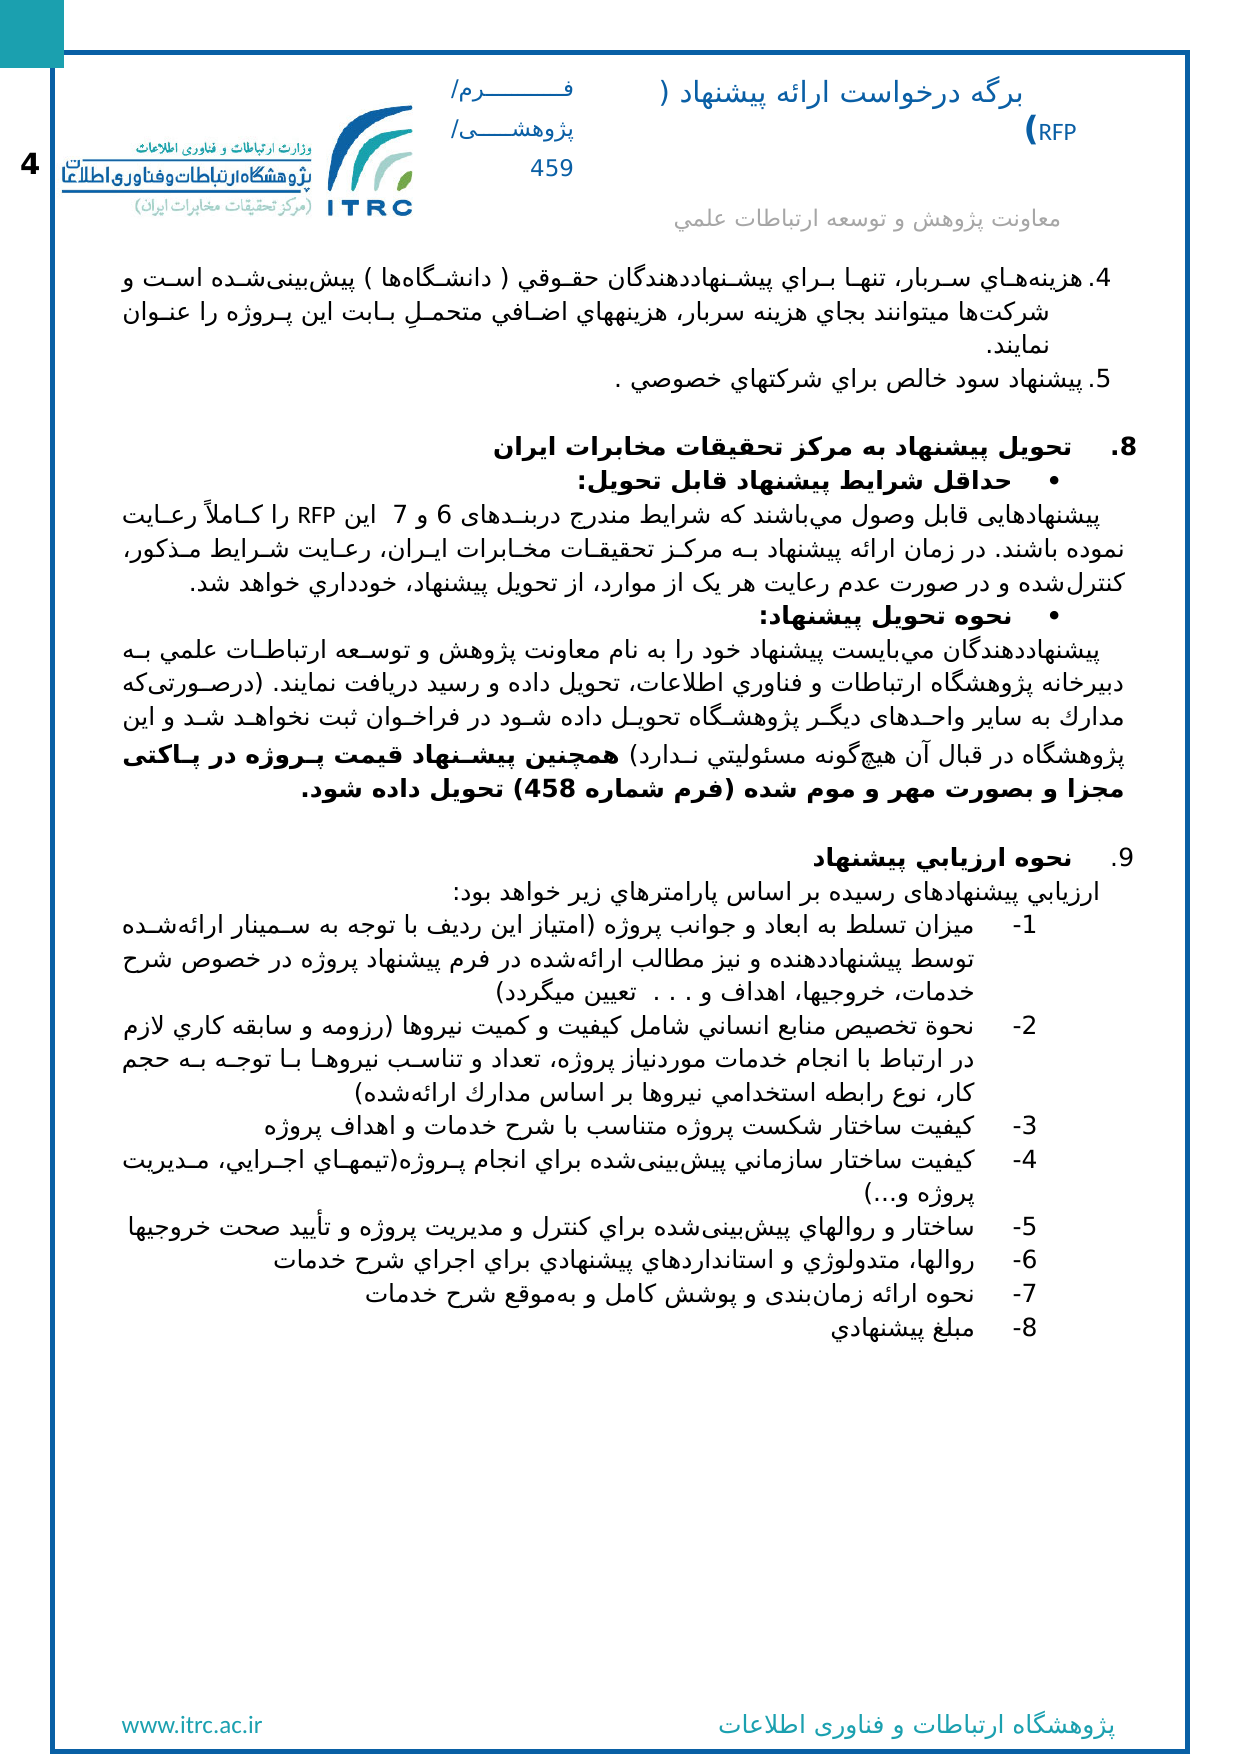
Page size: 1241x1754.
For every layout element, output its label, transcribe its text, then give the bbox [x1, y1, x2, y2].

list تحويل پيشنهاد به مرکز تحقيقات مخابرات ايران [122, 432, 1110, 462]
list ميزان تسلط به ابعاد و جوانب پروژه (امتياز اين رديف با توجه به سمينار ارائه‌شده توسط پیشنهاددهنده و نيز مطالب ارائه‌شده در فرم پيشنهاد پروژه در خصوص شرح خدمات، خروجيها، اهداف و . . . تعيين ميگردد) [122, 910, 1012, 1007]
list ساختار و روالهاي پیش‌بینی‌شده براي كنترل و مديريت پروژه و تأييد صحت خروجيها [122, 1212, 1012, 1241]
list كيفيت ساختار شكست پروژه متناسب با شرح خدمات و اهداف پروژه [122, 1112, 1012, 1141]
text پیشنهاددهندگان مي‌بايست پيشنهاد خود را به نام معاونت پژوهش و توسعه ارتباطات علمي به دبيرخانه پژوهشگاه ارتباطات و فناوري اطلاعات، تحويل داده و رسيد دريافت نمايند. (درصورتی‌که مدارك به ساير واحدهای ديگر پژوهشگاه تحويل داده شود در فراخوان ثبت نخواهد شد و اين پژوهشگاه در قبال آن هیچ‌گونه مسئوليتي ندارد) همچنین پیشنهاد قیمت پروژه در پاکتی مجزا و بصورت مهر و موم شده (فرم شماره 458) تحویل داده شود. [122, 635, 1125, 804]
list پيشنهاد سود خالص براي شركتهاي خصوصي . [122, 364, 1087, 393]
list مبلغ پيشنهادي [122, 1313, 1012, 1342]
list روالها، متدولوژي و استانداردهاي پيشنهادي براي اجراي شرح خدمات [122, 1246, 1012, 1275]
list حداقل شرايط پيشنهاد قابل تحويل: [122, 466, 1050, 495]
text ارزيابي پیشنهاد‌های رسيده بر اساس پارامترهاي زير خواهد بود: [122, 877, 1125, 906]
picture [56, 88, 422, 233]
list نحوه ارائه زمان‌بندی و پوشش كامل و به‌موقع شرح خدمات [122, 1279, 1012, 1308]
list كيفيت ساختار سازماني پیش‌بینی‌شده براي انجام پروژه(تيمهاي اجرايي، مديريت پروژه و...) [122, 1145, 1012, 1208]
list نحوه ارزيابي پيشنهاد [122, 843, 1110, 872]
list نحوة تخصيص منابع انساني شامل كيفيت و كميت نيروها (رزومه و سابقه كاري لازم در ارتباط با انجام خدمات موردنیاز پروژه، تعداد و تناسب نيروها با توجه به حجم كار، نوع رابطه استخدامي نيروها بر اساس مدارك ارائه‌شده) [122, 1011, 1012, 1107]
list نحوه تحويل پيشنهاد: [122, 602, 1050, 631]
list هزينه‌هاي سربار، تنها براي پيشنهاددهندگان حقوقي ( دانشگاه‌ها ) پیش‌بینی‌شده است و شرکت‌ها ميتوانند بجاي هزینه سربار، هزينههاي اضافي متحملِ بابت اين پروژه را عنوان نمايند. [122, 263, 1087, 359]
text پیشنهاد‌هایی قابل وصول مي‌باشند که شرايط مندرج دربندهای 6 و 7 اين RFP را کاملاً رعايت نموده باشند. در زمان ارائه پيشنهاد به مرکز تحقيقات مخابرات ايران، رعايت شرايط مذکور، کنترل‌شده و در صورت عدم رعايت هر يک از موارد، از تحويل پيشنهاد، خودداري خواهد شد. [122, 499, 1125, 597]
